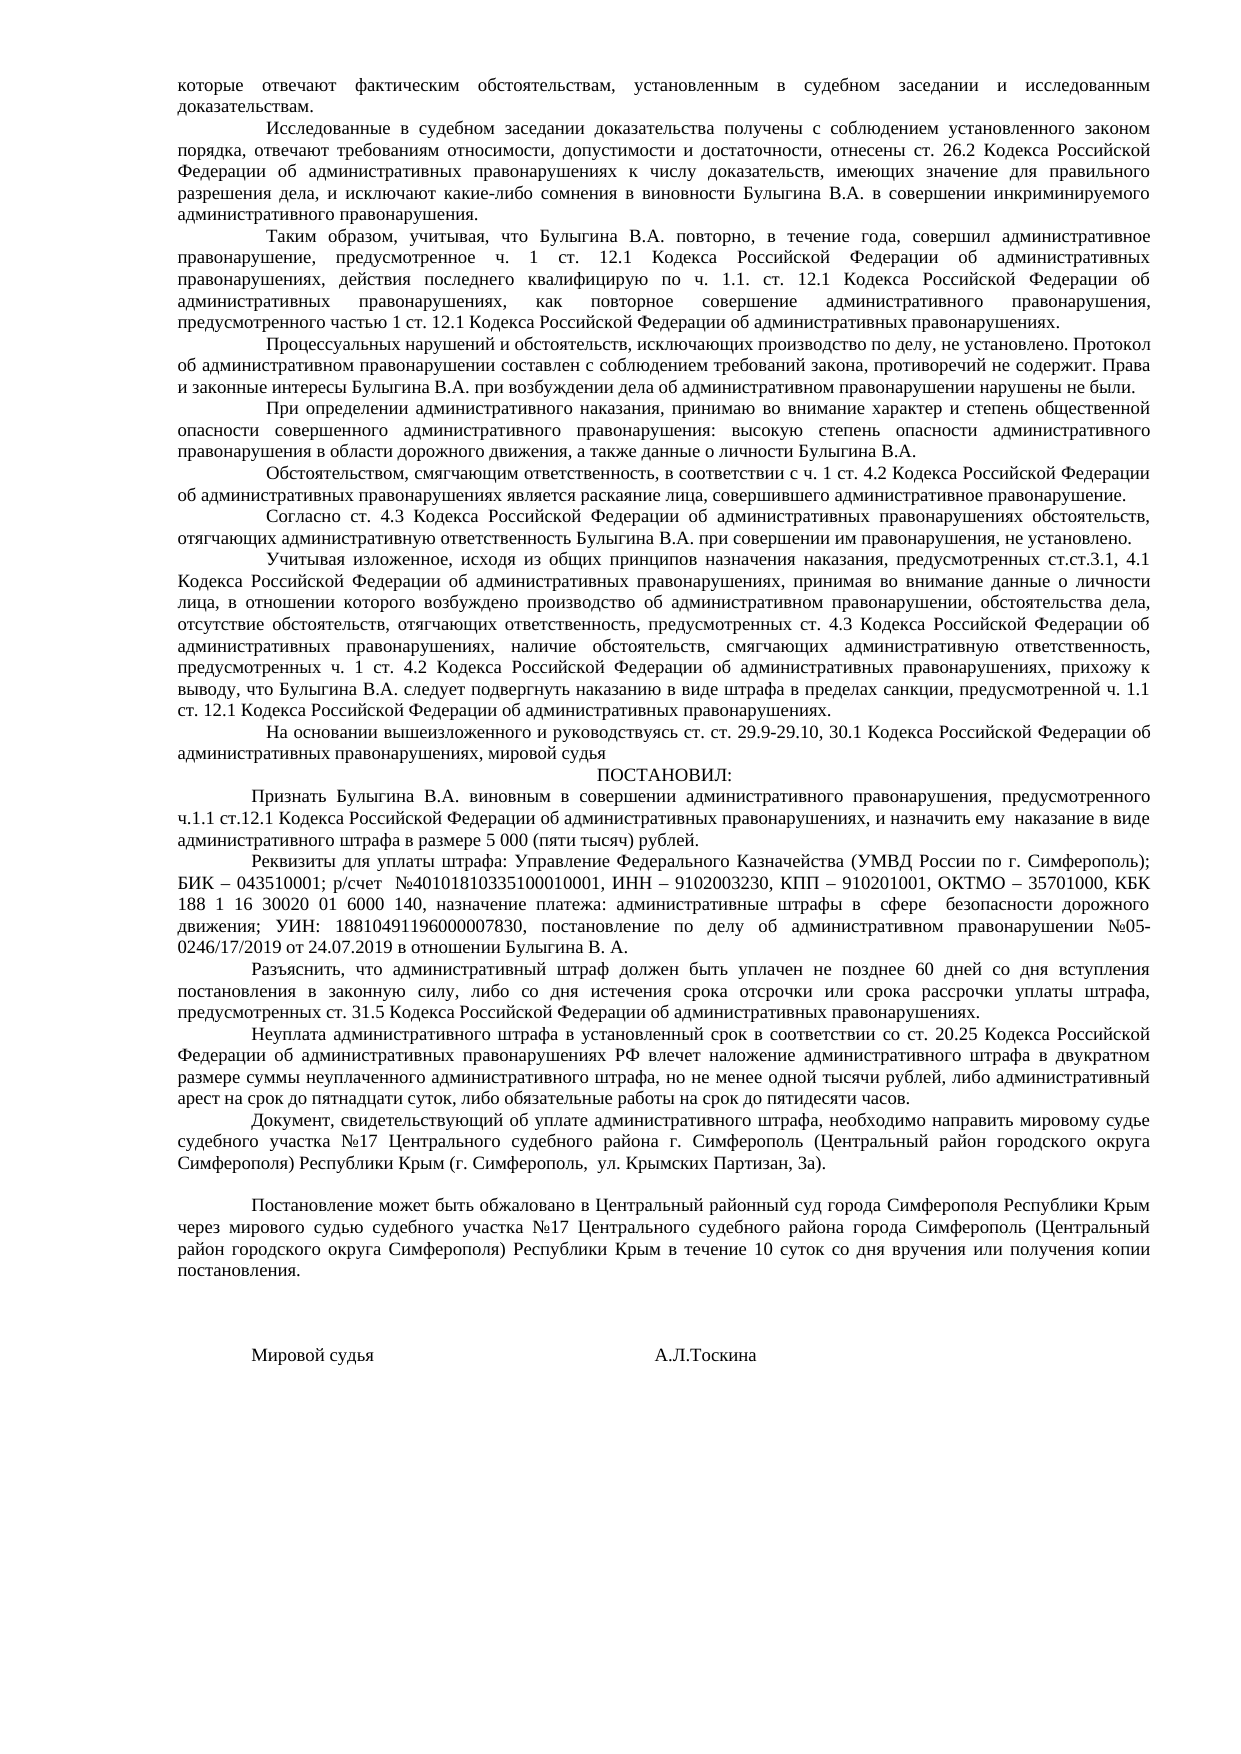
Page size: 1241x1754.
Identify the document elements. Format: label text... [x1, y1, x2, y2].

text Разъяснить, что административный штраф должен быть уплачен не позднее 60 дней со дня вступления постановления в законную силу, либо со дня истечения срока отсрочки или срока рассрочки уплаты штрафа, предусмотренных ст. 31.5 Кодекса Российской Федерации об административных правонарушениях. [177, 958, 1152, 1023]
text Обстоятельством, смягчающим ответственность, в соответствии с ч. 1 ст. 4.2 Кодекса Российской Федерации об административных правонарушениях является раскаяние лица, совершившего административное правонарушение. [177, 462, 1152, 505]
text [177, 74, 1152, 117]
text Постановление может быть обжаловано в Центральный районный суд города Симферополя Республики Крым через мирового судью судебного участка №17 Центрального судебного района города Симферополь (Центральный район городского округа Симферополя) Республики Крым в течение 10 суток со дня вручения или получения копии постановления. [177, 1194, 1152, 1281]
text Признать Булыгина В.А. виновным в совершении административного правонарушения, предусмотренного ч.1.1 ст.12.1 Кодекса Российской Федерации об административных правонарушениях, и назначить ему наказание в виде административного штрафа в размере 5 000 (пяти тысяч) рублей. [177, 785, 1152, 850]
text Таким образом, учитывая, что Булыгина В.А. повторно, в течение года, совершил административное правонарушение, предусмотренное ч. 1 ст. 12.1 Кодекса Российской Федерации об административных правонарушениях, действия последнего квалифицирую по ч. 1.1. ст. 12.1 Кодекса Российской Федерации об административных правонарушениях, как повторное совершение административного правонарушения, предусмотренного частью 1 ст. 12.1 Кодекса Российской Федерации об административных правонарушениях. [177, 225, 1152, 333]
text Неуплата административного штрафа в установленный срок в соответствии со ст. 20.25 Кодекса Российской Федерации об административных правонарушениях РФ влечет наложение административного штрафа в двукратном размере суммы неуплаченного административного штрафа, но не менее одной тысячи рублей, либо административный арест на срок до пятнадцати суток, либо обязательные работы на срок до пятидесяти часов. [177, 1023, 1152, 1109]
text Учитывая изложенное, исходя из общих принципов назначения наказания, предусмотренных ст.ст.3.1, 4.1 Кодекса Российской Федерации об административных правонарушениях, принимая во внимание данные о личности лица, в отношении которого возбуждено производство об административном правонарушении, обстоятельства дела, отсутствие обстоятельств, отягчающих ответственность, предусмотренных ст. 4.3 Кодекса Российской Федерации об административных правонарушениях, наличие обстоятельств, смягчающих административную ответственность, предусмотренных ч. 1 ст. 4.2 Кодекса Российской Федерации об административных правонарушениях, прихожу к выводу, что Булыгина В.А. следует подвергнуть наказанию в виде штрафа в пределах санкции, предусмотренной ч. 1.1 ст. 12.1 Кодекса Российской Федерации об административных правонарушениях. [177, 548, 1152, 721]
text Процессуальных нарушений и обстоятельств, исключающих производство по делу, не установлено. Протокол об административном правонарушении составлен с соблюдением требований закона, противоречий не содержит. Права и законные интересы Булыгина В.А. при возбуждении дела об административном правонарушении нарушены не были. [177, 333, 1152, 397]
text Исследованные в судебном заседании доказательства получены с соблюдением установленного законом порядка, отвечают требованиям относимости, допустимости и достаточности, отнесены ст. 26.2 Кодекса Российской Федерации об административных правонарушениях к числу доказательств, имеющих значение для правильного разрешения дела, и исключают какие-либо сомнения в виновности Булыгина В.А. в совершении инкриминируемого административного правонарушения. [177, 117, 1152, 225]
text При определении административного наказания, принимаю во внимание характер и степень общественной опасности совершенного административного правонарушения: высокую степень опасности административного правонарушения в области дорожного движения, а также данные о личности Булыгина В.А. [177, 397, 1152, 462]
text Документ, свидетельствующий об уплате административного штрафа, необходимо направить мировому судье судебного участка №17 Центрального судебного района г. Симферополь (Центральный район городского округа Симферополя) Республики Крым (г. Симферополь, ул. Крымских Партизан, 3а). [177, 1109, 1152, 1173]
text Согласно ст. 4.3 Кодекса Российской Федерации об административных правонарушениях обстоятельств, отягчающих административную ответственность Булыгина В.А. при совершении им правонарушения, не установлено. [177, 505, 1152, 548]
text На основании вышеизложенного и руководствуясь ст. ст. 29.9-29.10, 30.1 Кодекса Российской Федерации об административных правонарушениях, мировой судья [177, 721, 1152, 764]
text Реквизиты для уплаты штрафа: Управление Федерального Казначейства (УМВД России по г. Симферополь); БИК – 043510001; р/счет №40101810335100010001, ИНН – 9102003230, КПП – 910201001, ОКТМО – 35701000, КБК 188 1 16 30020 01 6000 140, назначение платежа: административные штрафы в сфере безопасности дорожного движения; УИН: 18810491196000007830, постановление по делу об административном правонарушении №05-0246/17/2019 от 24.07.2019 в отношении Булыгина В. А. [177, 850, 1152, 958]
text ПОСТАНОВИЛ: [177, 764, 1152, 785]
text Мировой судья А.Л.Тоскина [177, 1344, 1152, 1365]
